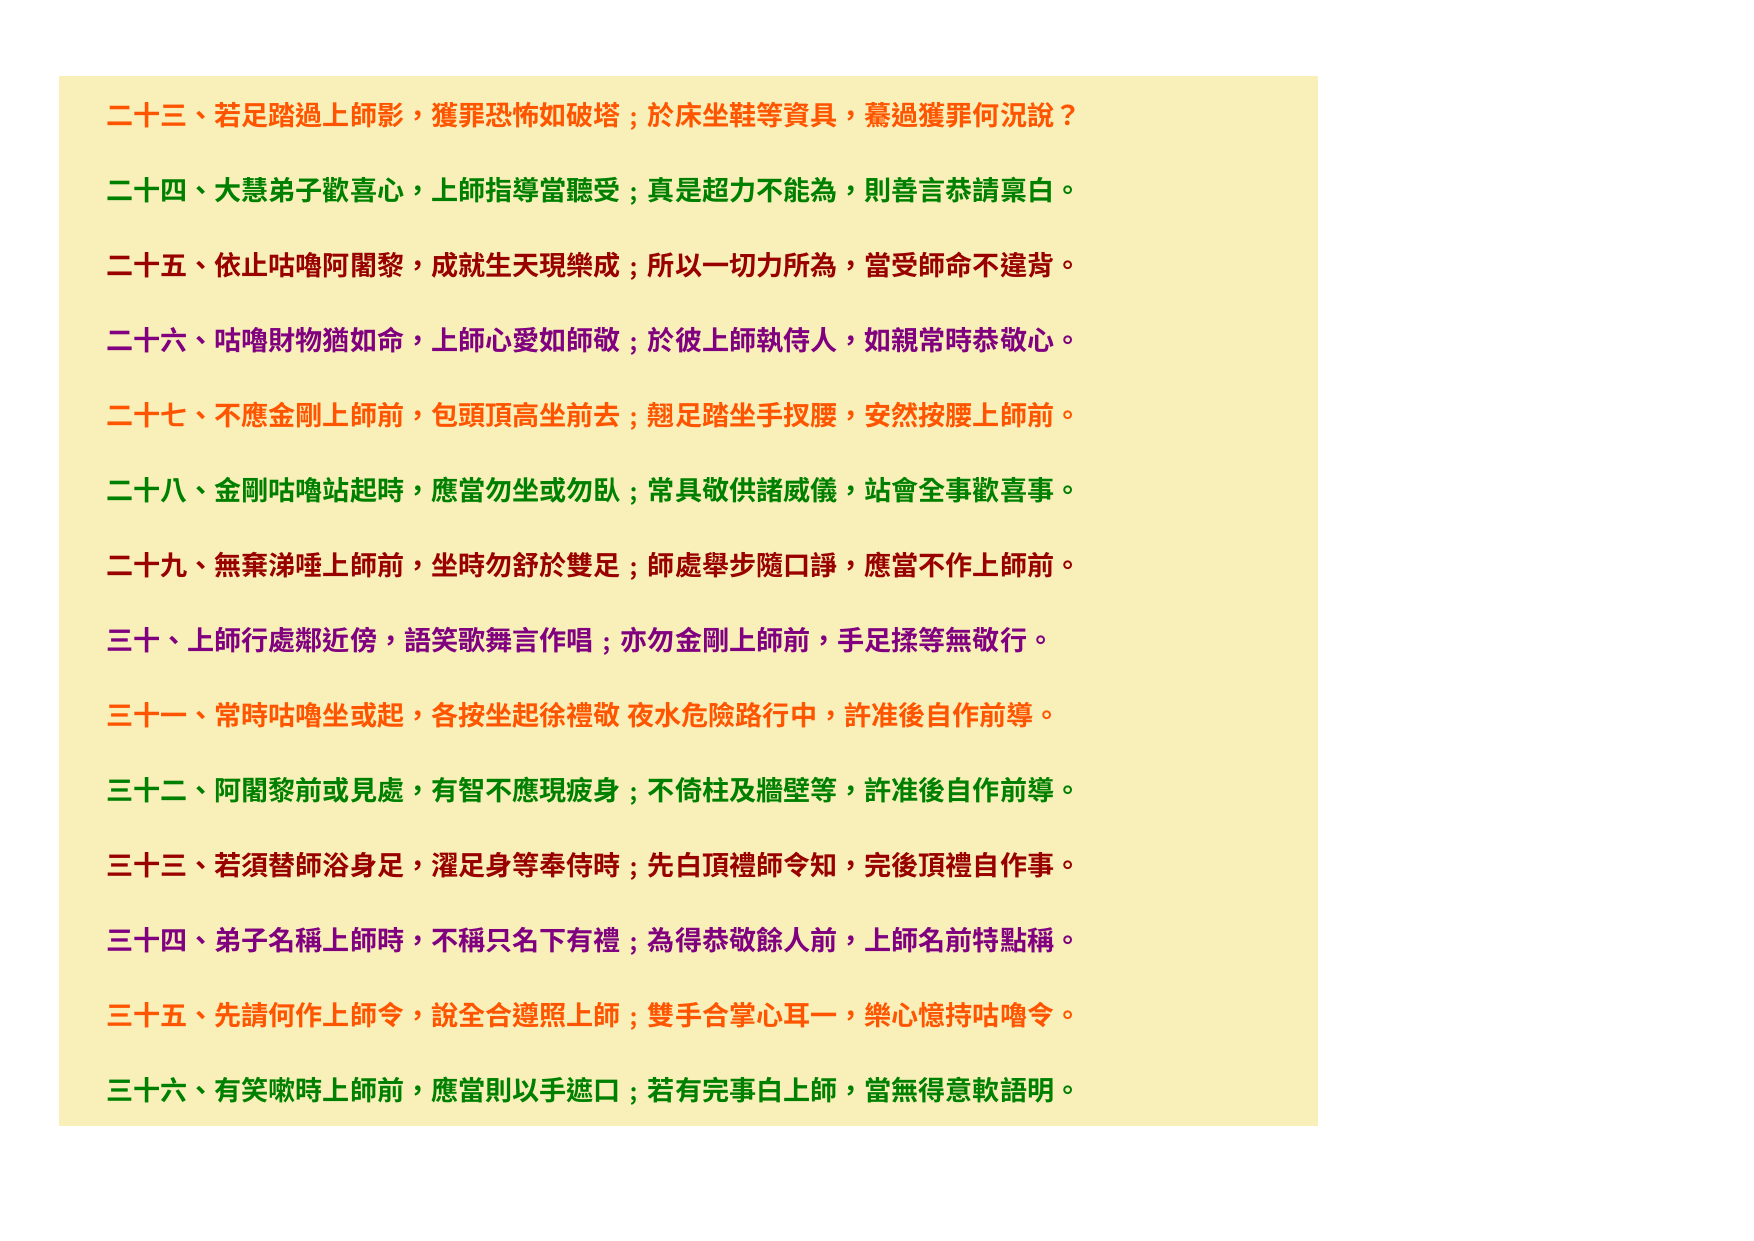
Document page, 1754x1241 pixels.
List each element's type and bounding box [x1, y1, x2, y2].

table_cell [59, 76, 1318, 1126]
